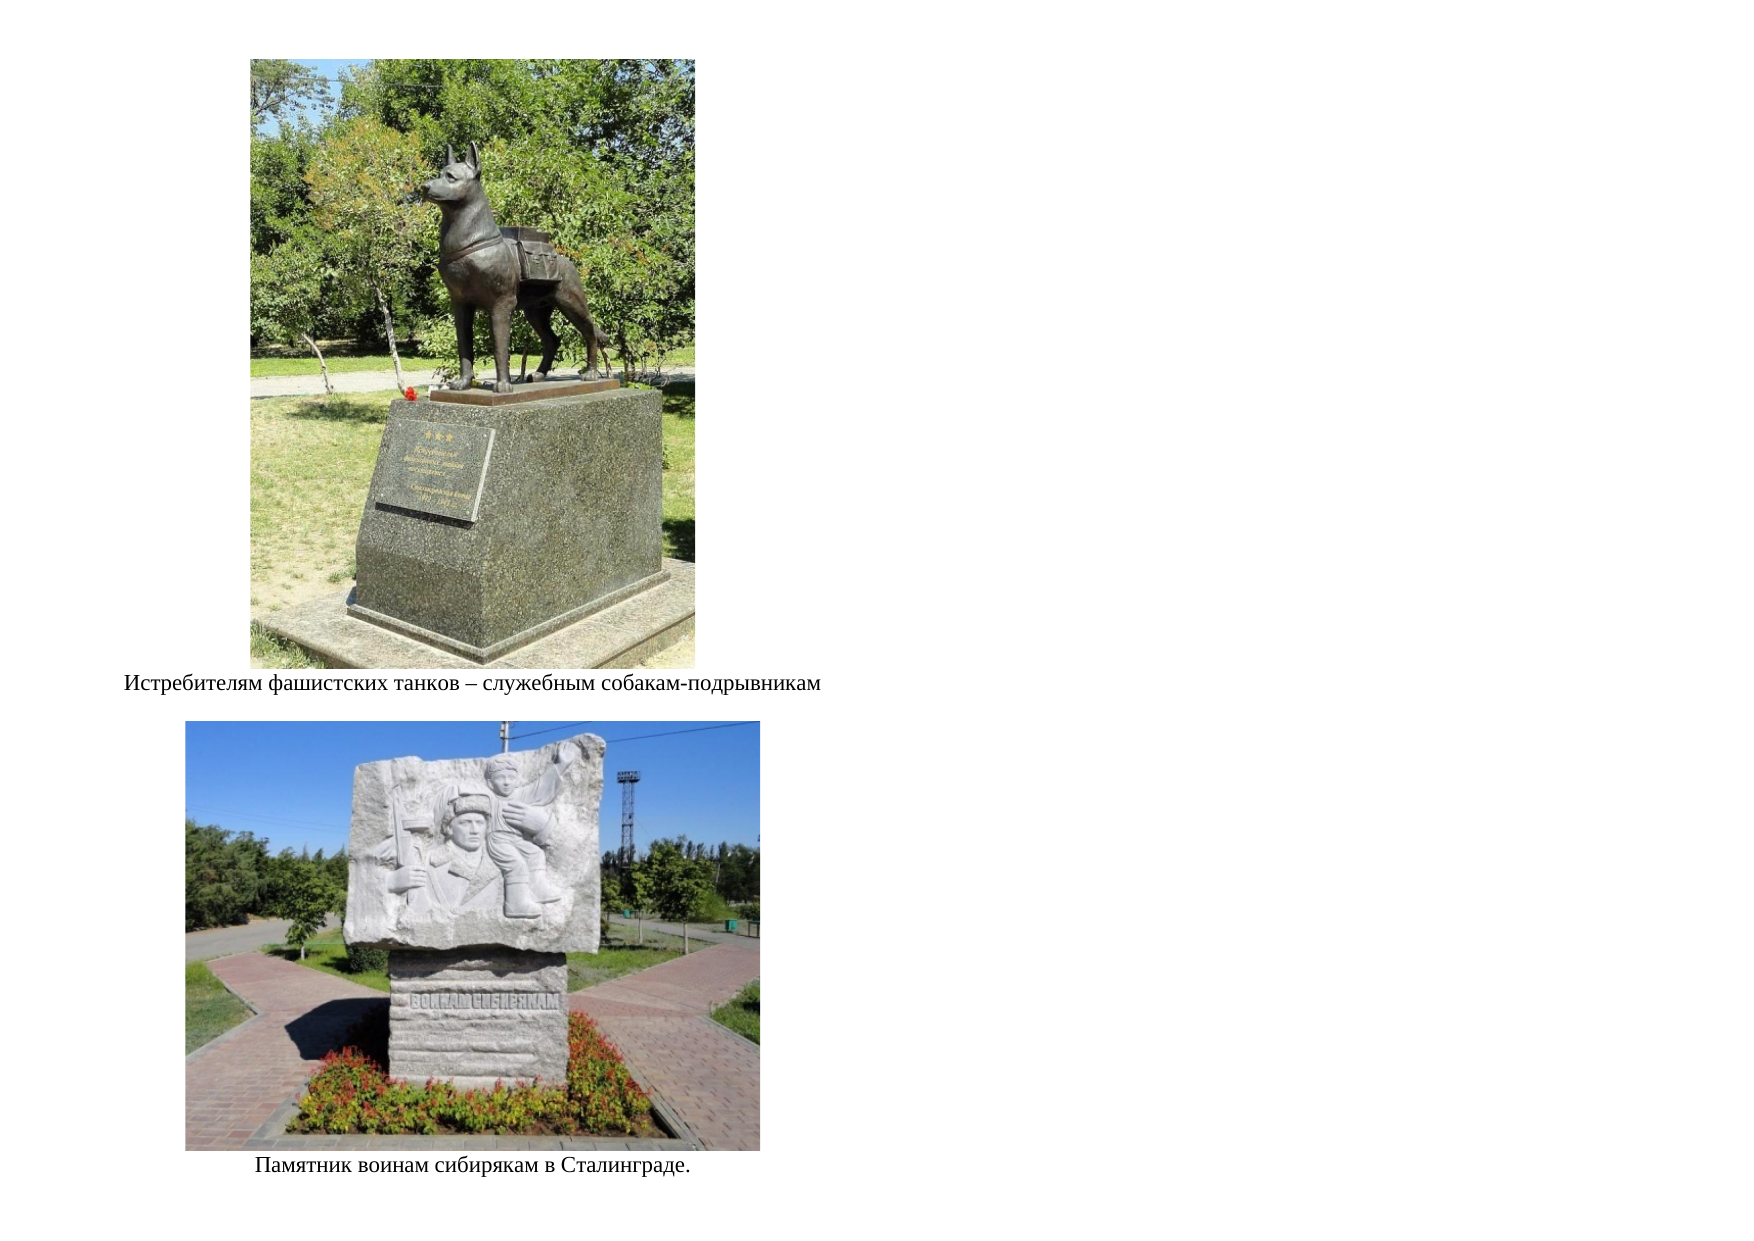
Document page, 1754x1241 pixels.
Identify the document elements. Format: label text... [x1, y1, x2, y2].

picture [185, 721, 761, 1151]
picture [250, 59, 696, 669]
text Истребителям фашистских танков – служебным собакам-подрывникам [44, 668, 856, 695]
text Памятник воинам сибирякам в Сталинграде. [44, 1151, 856, 1177]
